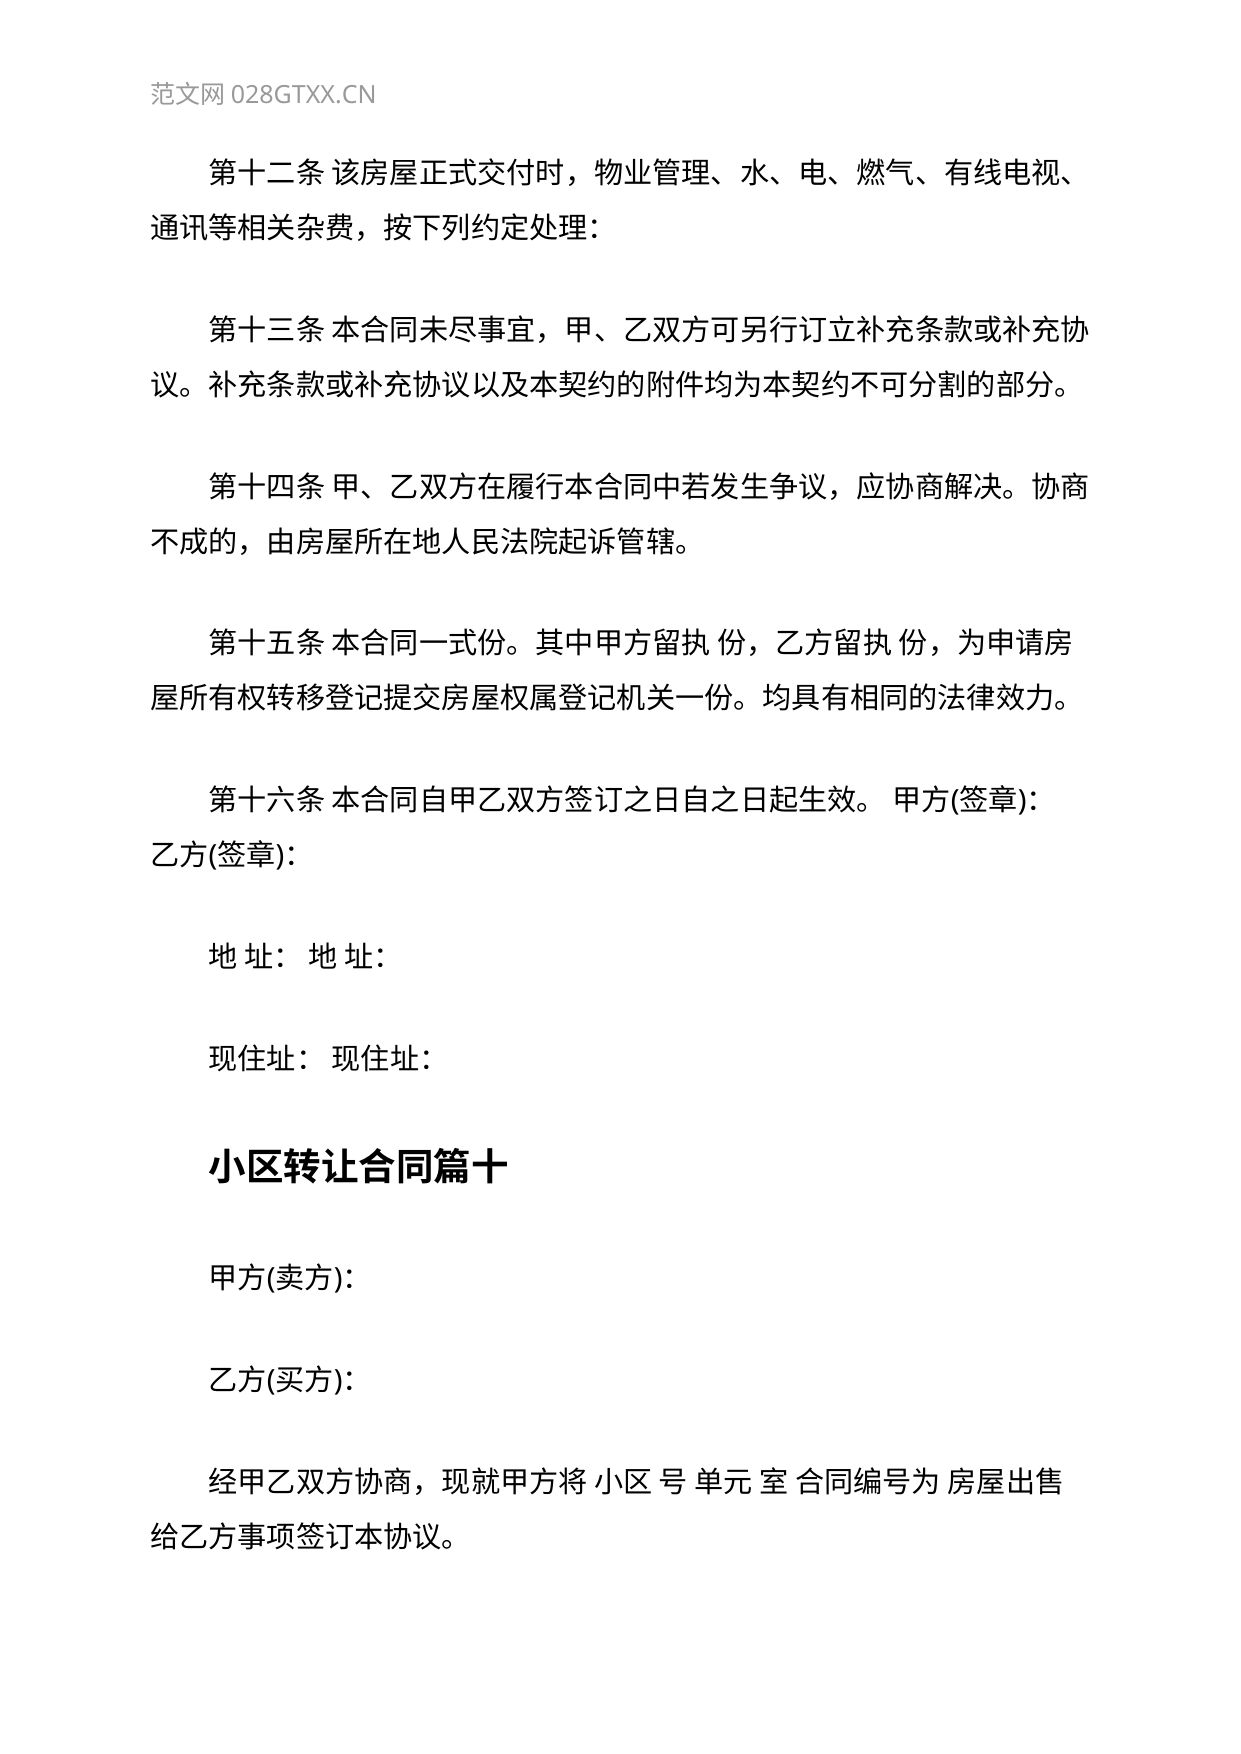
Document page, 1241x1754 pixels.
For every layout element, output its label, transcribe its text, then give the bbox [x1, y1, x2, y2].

text 小区转让合同篇十 [150, 1137, 1090, 1191]
text 地 址： 地 址： [150, 934, 1090, 976]
text 经甲乙双方协商，现就甲方将 小区 号 单元 室 合同编号为 房屋出售给乙方事项签订本协议。 [150, 1458, 1090, 1556]
text 甲方(卖方)： [150, 1254, 1090, 1297]
text 第十四条 甲、乙双方在履行本合同中若发生争议，应协商解决。协商不成的，由房屋所在地人民法院起诉管辖。 [150, 463, 1090, 561]
text 第十五条 本合同一式份。其中甲方留执 份，乙方留执 份，为申请房屋所有权转移登记提交房屋权属登记机关一份。均具有相同的法律效力。 [150, 620, 1090, 717]
text 现住址： 现住址： [150, 1035, 1090, 1078]
text 乙方(买方)： [150, 1357, 1090, 1399]
text 第十二条 该房屋正式交付时，物业管理、水、电、燃气、有线电视、通讯等相关杂费，按下列约定处理： [150, 150, 1090, 247]
text 第十三条 本合同未尽事宜，甲、乙双方可另行订立补充条款或补充协议。补充条款或补充协议以及本契约的附件均为本契约不可分割的部分。 [150, 307, 1090, 404]
text 第十六条 本合同自甲乙双方签订之日自之日起生效。 甲方(签章)： 乙方(签章)： [150, 777, 1090, 874]
